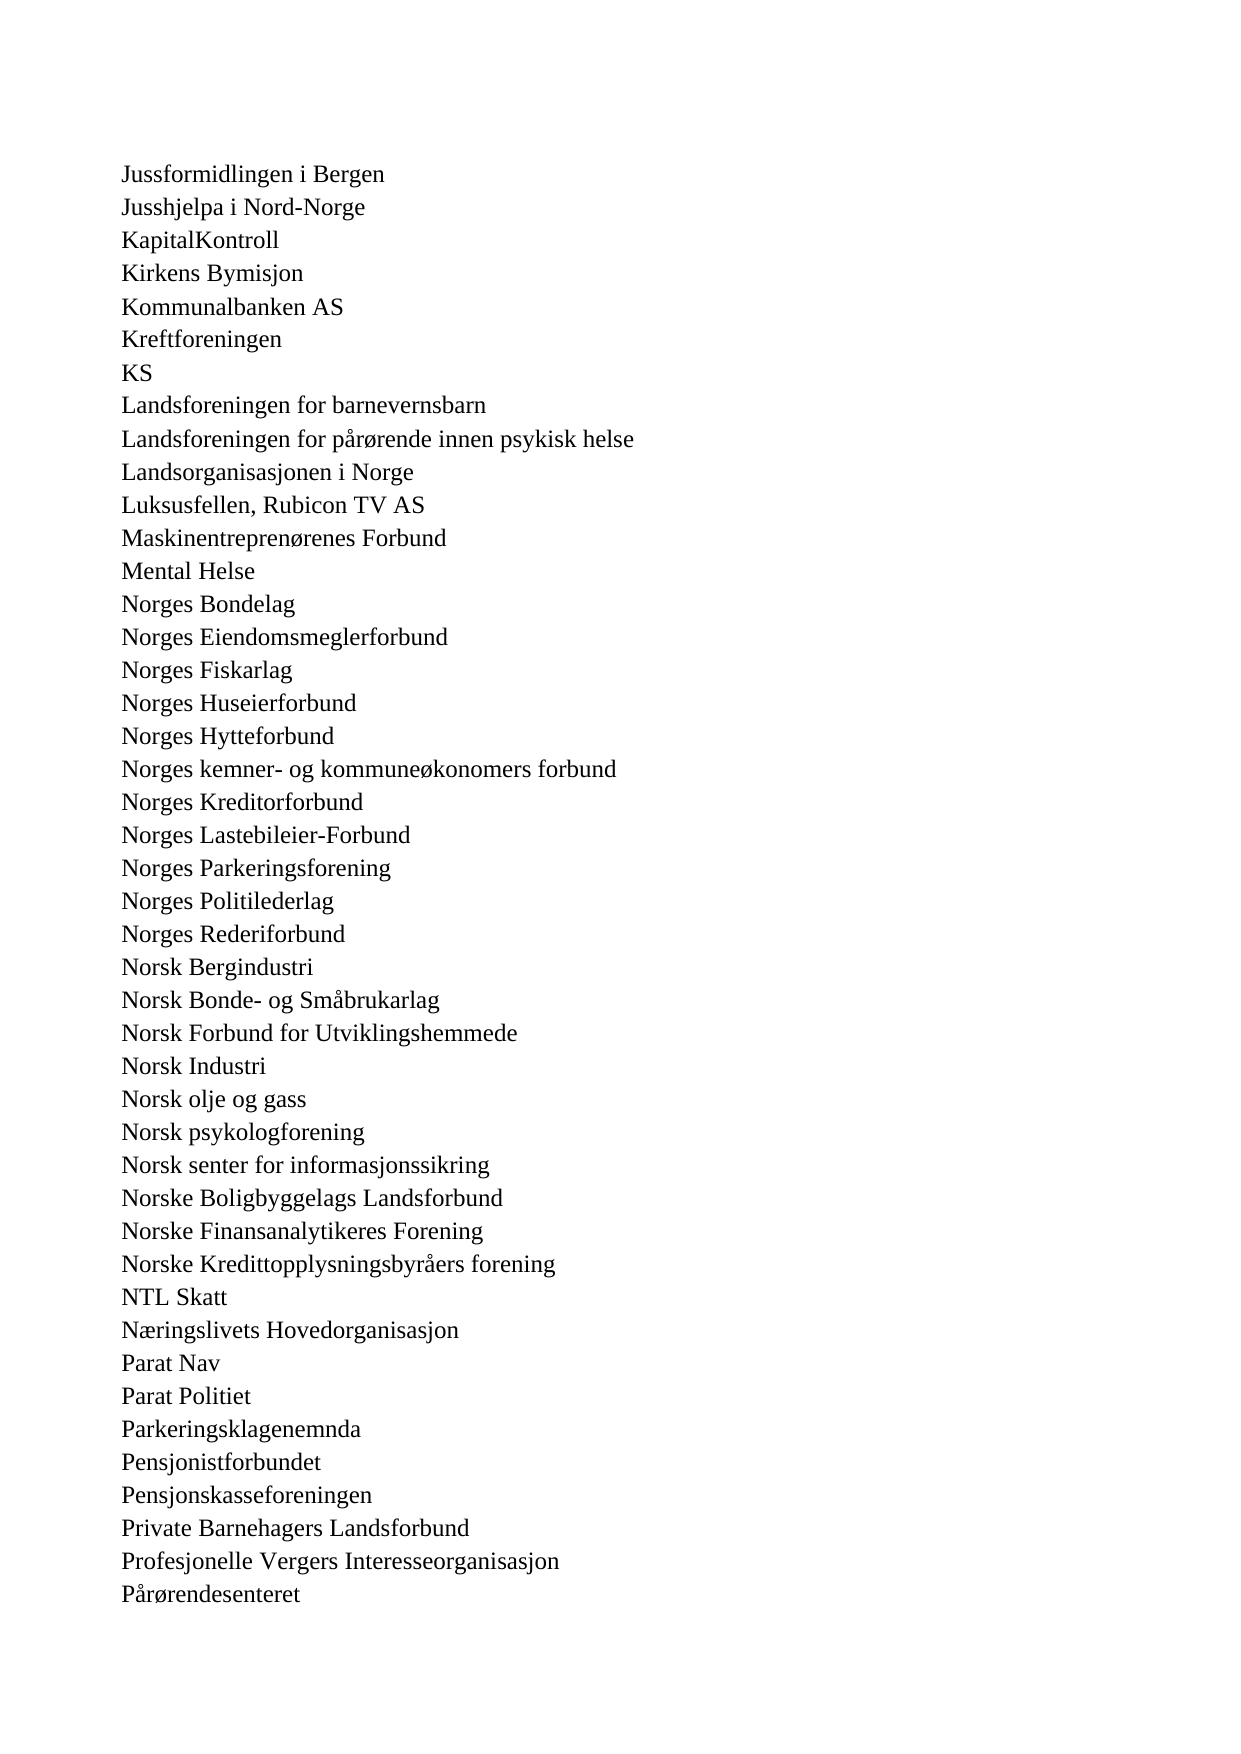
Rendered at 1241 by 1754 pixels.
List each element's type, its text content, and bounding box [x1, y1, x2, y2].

list Norges Politilederlag [121, 886, 1119, 915]
list KapitalKontroll [121, 226, 1119, 254]
list Private Barnehagers Landsforbund [121, 1513, 1119, 1542]
list Norges Bondelag [121, 589, 1119, 617]
list Norges Huseierforbund [121, 688, 1119, 717]
list Luksusfellen, Rubicon TV AS [121, 490, 1119, 518]
list Norsk Forbund for Utviklingshemmede [121, 1018, 1119, 1047]
list Norges Eiendomsmeglerforbund [121, 622, 1119, 651]
list Kirkens Bymisjon [121, 258, 1119, 287]
list Mental Helse [121, 556, 1119, 584]
list KS [121, 358, 1119, 386]
list Jussformidlingen i Bergen [121, 159, 1119, 188]
list Norges Kreditorforbund [121, 787, 1119, 816]
list Kreftforeningen [121, 324, 1119, 353]
list Norske Kredittopplysningsbyråers forening [121, 1249, 1119, 1278]
list Norske Finansanalytikeres Forening [121, 1216, 1119, 1245]
list Norges Parkeringsforening [121, 853, 1119, 882]
list Pårørendesenteret [121, 1579, 1119, 1608]
list Landsforeningen for pårørende innen psykisk helse [121, 424, 1119, 452]
list Næringslivets Hovedorganisasjon [121, 1315, 1119, 1344]
list Norges Rederiforbund [121, 919, 1119, 948]
list Norske Boligbyggelags Landsforbund [121, 1183, 1119, 1212]
list Norsk Industri [121, 1051, 1119, 1080]
list Parat Politiet [121, 1381, 1119, 1410]
list NTL Skatt [121, 1282, 1119, 1311]
list Norges kemner- og kommuneøkonomers forbund [121, 754, 1119, 783]
list Jusshjelpa i Nord-Norge [121, 192, 1119, 221]
list Parat Nav [121, 1348, 1119, 1377]
list Norges Fiskarlag [121, 655, 1119, 683]
list Pensjonistforbundet [121, 1447, 1119, 1476]
list Maskinentreprenørenes Forbund [121, 523, 1119, 551]
list Profesjonelle Vergers Interesseorganisasjon [121, 1546, 1119, 1575]
list Parkeringsklagenemnda [121, 1414, 1119, 1443]
list Norges Hytteforbund [121, 721, 1119, 749]
list Landsforeningen for barnevernsbarn [121, 391, 1119, 419]
list Norsk olje og gass [121, 1084, 1119, 1113]
list Norges Lastebileier-Forbund [121, 820, 1119, 849]
list Landsorganisasjonen i Norge [121, 457, 1119, 485]
list Norsk Bergindustri [121, 952, 1119, 981]
list Kommunalbanken AS [121, 292, 1119, 320]
list Norsk psykologforening [121, 1117, 1119, 1146]
list Norsk senter for informasjonssikring [121, 1150, 1119, 1179]
list Norsk Bonde- og Småbrukarlag [121, 985, 1119, 1014]
list Pensjonskasseforeningen [121, 1480, 1119, 1509]
